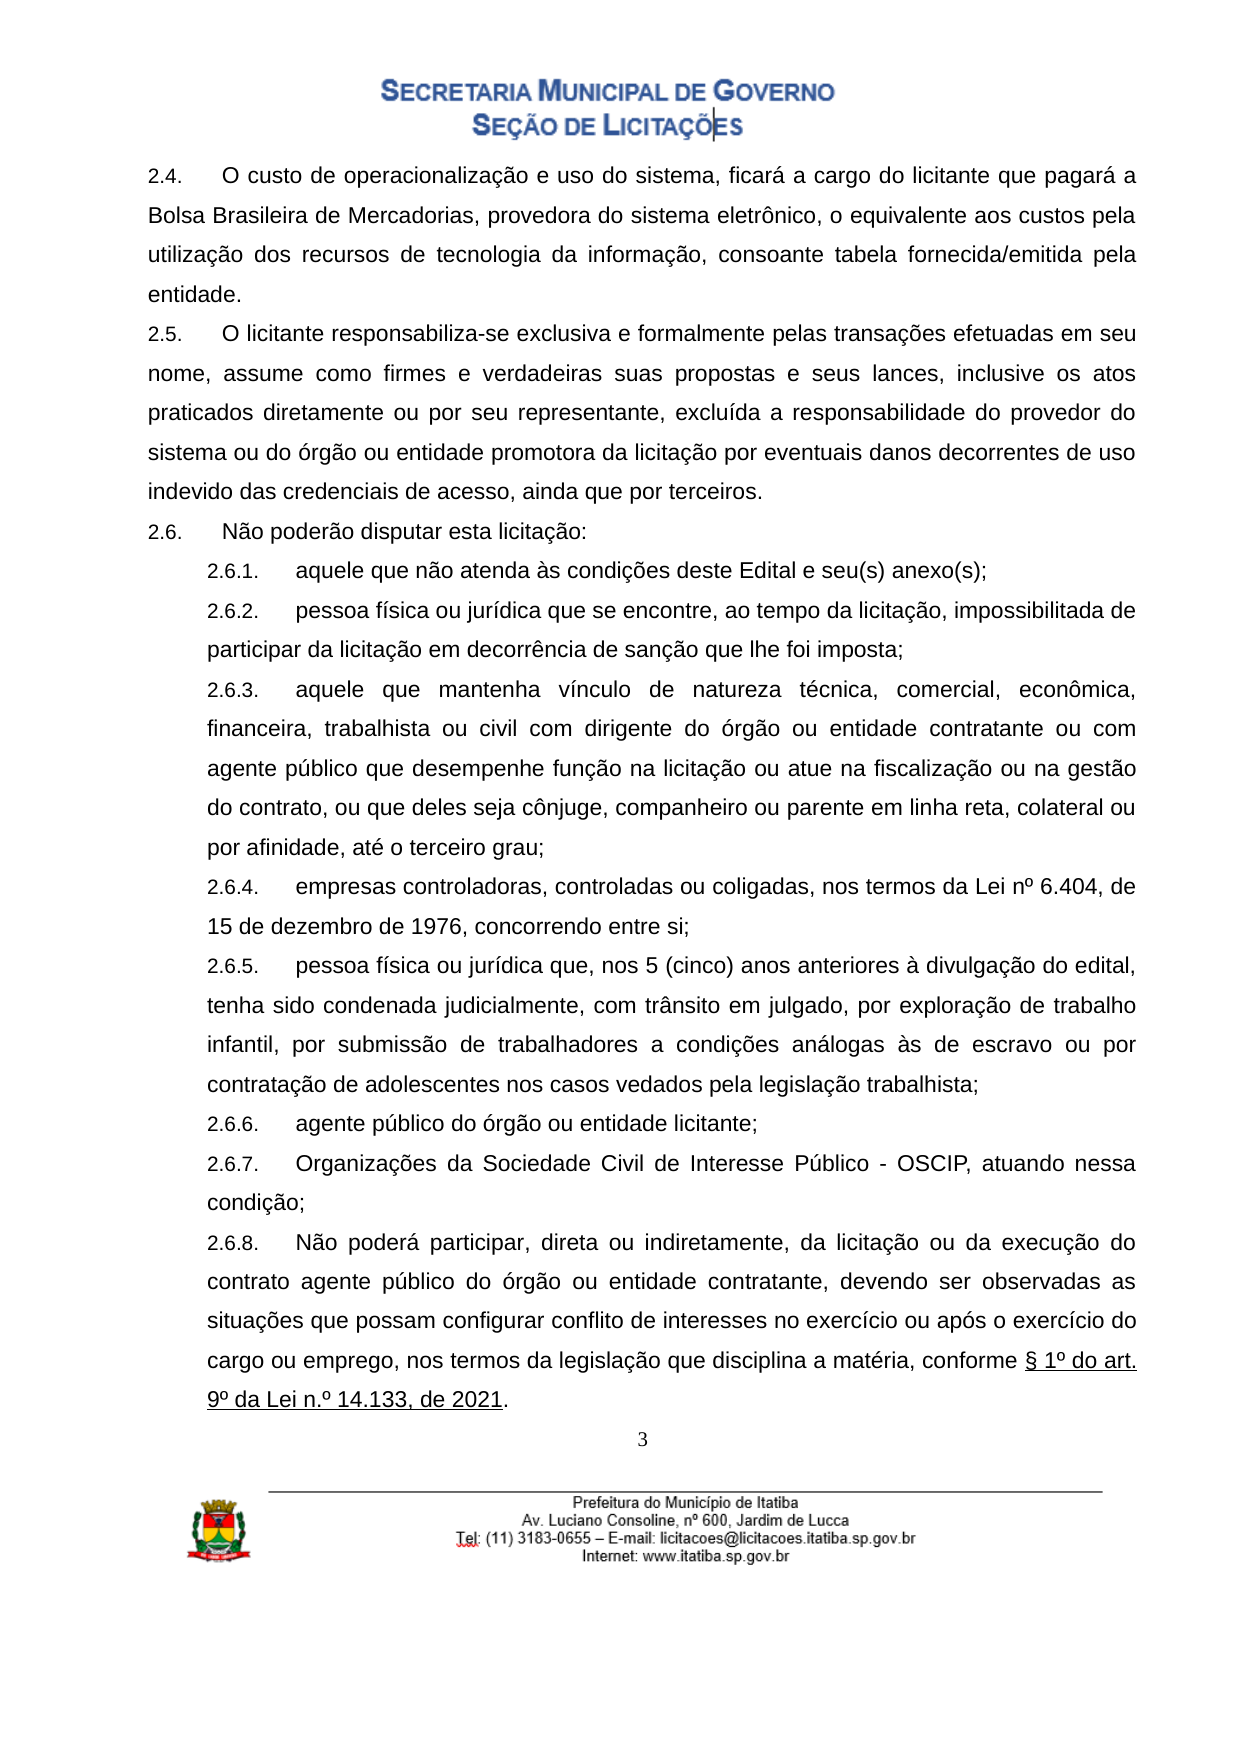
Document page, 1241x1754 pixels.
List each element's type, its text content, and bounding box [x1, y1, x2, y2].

list Não poderão disputar esta licitação: [148, 518, 1137, 544]
picture [148, 59, 1034, 148]
list Não poderá participar, direta ou indiretamente, da licitação ou da execução do contrato agente público do órgão ou entidade contratante, devendo ser observadas as situações que possam configurar conflito de interesses no exercício ou após o exercício do cargo ou emprego, nos termos da legislação que disciplina a matéria, conforme § 1º do art. 9º da Lei n.º 14.133, de 2021. [207, 1228, 1137, 1413]
list aquele que mantenha vínculo de natureza técnica, comercial, econômica, financeira, trabalhista ou civil com dirigente do órgão ou entidade contratante ou com agente público que desempenhe função na licitação ou atue na fiscalização ou na gestão do contrato, ou que deles seja cônjuge, companheiro ou parente em linha reta, colateral ou por afinidade, até o terceiro grau; [207, 676, 1137, 860]
list agente público do órgão ou entidade licitante; [207, 1110, 1137, 1136]
list pessoa física ou jurídica que se encontre, ao tempo da licitação, impossibilitada de participar da licitação em decorrência de sanção que lhe foi imposta; [207, 597, 1137, 663]
list empresas controladoras, controladas ou coligadas, nos termos da Lei nº 6.404, de 15 de dezembro de 1976, concorrendo entre si; [207, 873, 1137, 939]
list O custo de operacionalização e uso do sistema, ficará a cargo do licitante que pagará a Bolsa Brasileira de Mercadorias, provedora do sistema eletrônico, o equivalente aos custos pela utilização dos recursos de tecnologia da informação, consoante tabela fornecida/emitida pela entidade. [148, 162, 1137, 307]
list O licitante responsabiliza-se exclusiva e formalmente pelas transações efetuadas em seu nome, assume como firmes e verdadeiras suas propostas e seus lances, inclusive os atos praticados diretamente ou por seu representante, excluída a responsabilidade do provedor do sistema ou do órgão ou entidade promotora da licitação por eventuais danos decorrentes de uso indevido das credenciais de acesso, ainda que por terceiros. [148, 320, 1137, 505]
list pessoa física ou jurídica que, nos 5 (cinco) anos anteriores à divulgação do edital, tenha sido condenada judicialmente, com trânsito em julgado, por exploração de trabalho infantil, por submissão de trabalhadores a condições análogas às de escravo ou por contratação de adolescentes nos casos vedados pela legislação trabalhista; [207, 952, 1137, 1097]
list Organizações da Sociedade Civil de Interesse Público - OSCIP, atuando nessa condição; [207, 1149, 1137, 1215]
picture [148, 1450, 1137, 1591]
list aquele que não atenda às condições deste Edital e seu(s) anexo(s); [207, 557, 1137, 584]
